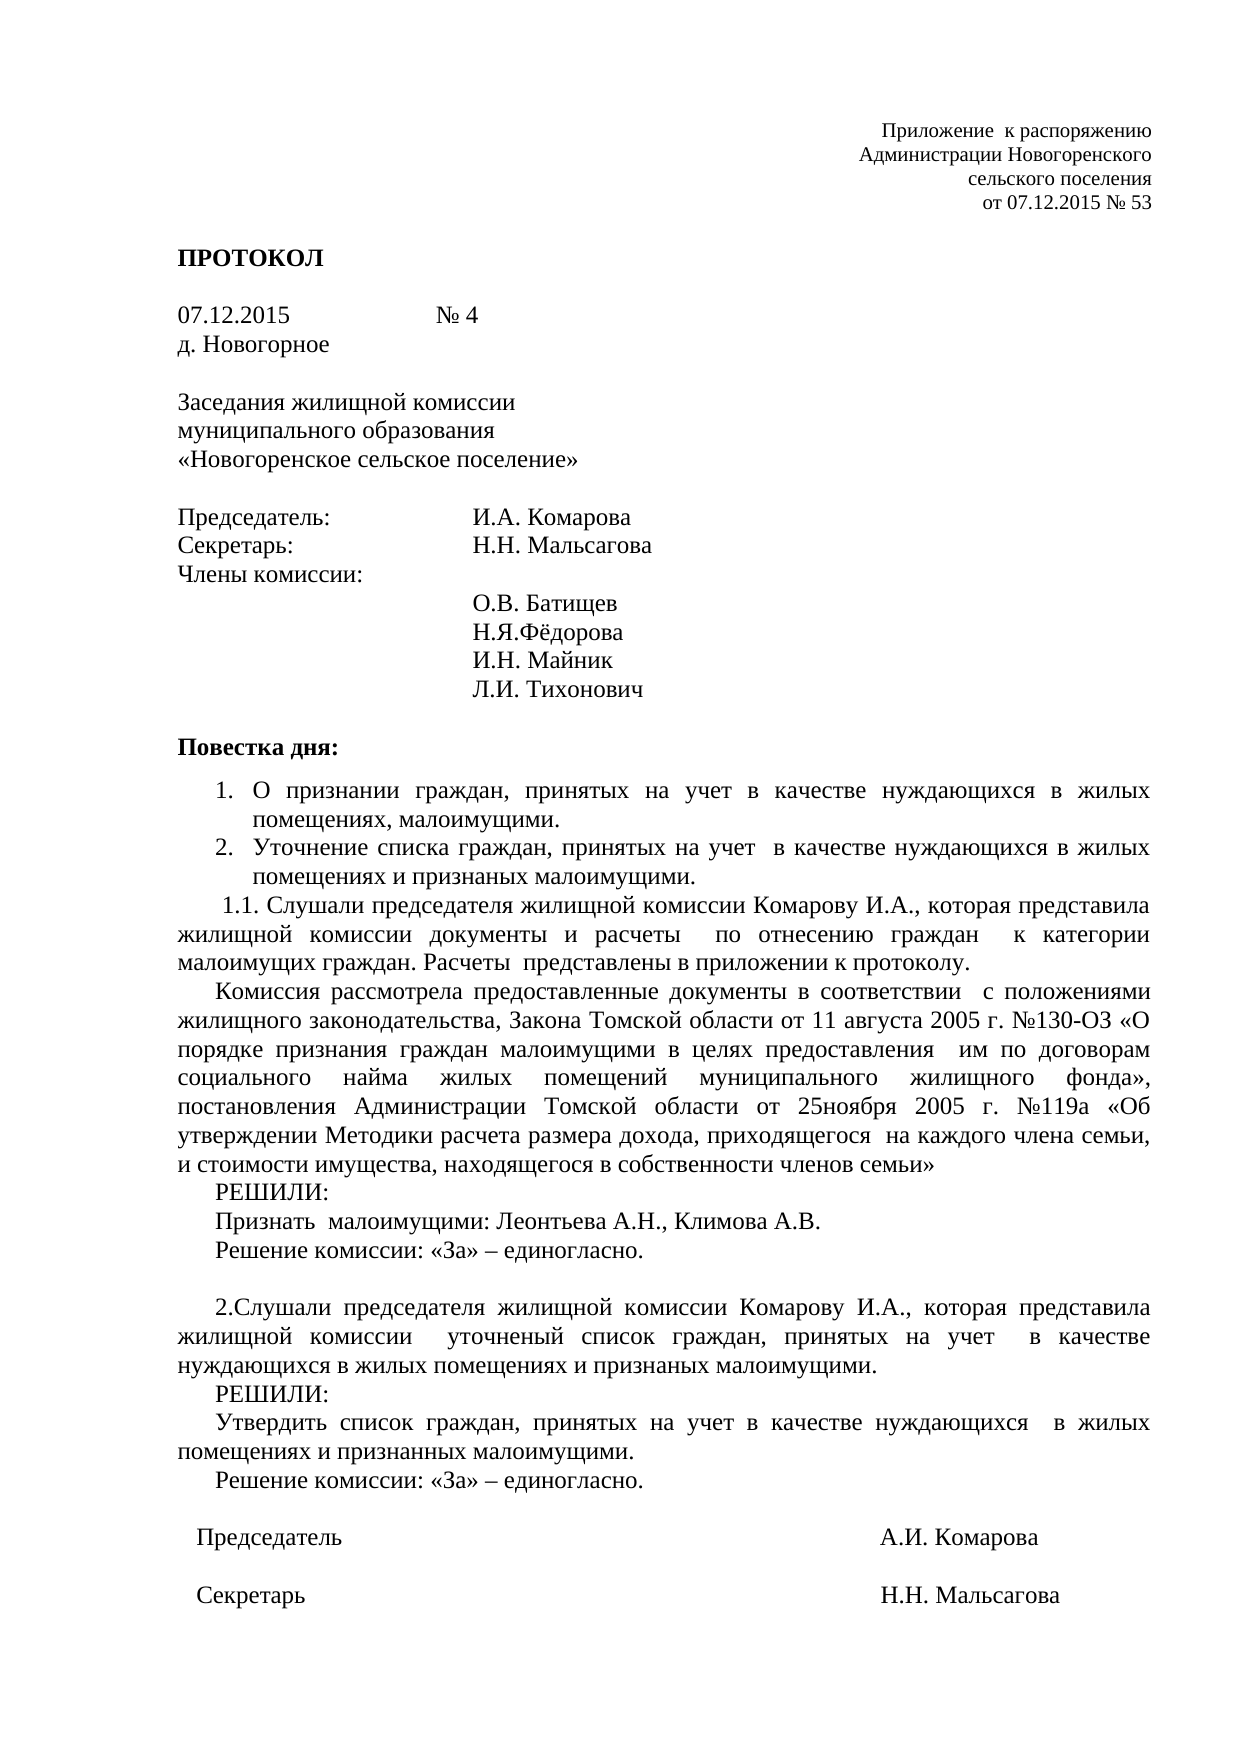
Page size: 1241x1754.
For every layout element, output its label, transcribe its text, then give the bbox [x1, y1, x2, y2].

text Заседания жилищной комиссии [177, 387, 1152, 416]
text Председатель: И.А. Комарова [177, 502, 1152, 531]
text Комиссия рассмотрела предоставленные документы в соответствии с положениями жилищного законодательства, Закона Томской области от 11 августа 2005 г. №130-ОЗ «О порядке признания граждан малоимущими в целях предоставления им по договорам социального найма жилых помещений муниципального жилищного фонда», постановления Администрации Томской области от 25ноября 2005 г. №119а «Об утверждении Методики расчета размера дохода, приходящегося на каждого члена семьи, и стоимости имущества, находящегося в собственности членов семьи» [177, 976, 1152, 1177]
text Председатель А.И. Комарова [177, 1522, 1152, 1551]
list О признании граждан, принятых на учет в качестве нуждающихся в жилых помещениях, малоимущими. [215, 775, 1152, 832]
text 2.Слушали председателя жилищной комиссии Комарову И.А., которая представила жилищной комиссии уточненый список граждан, принятых на учет в качестве нуждающихся в жилых помещениях и признаных малоимущими. [177, 1292, 1152, 1379]
text Повестка дня: [177, 732, 1152, 761]
text муниципального образования [177, 416, 1152, 444]
text О.В. Батищев [177, 588, 1152, 617]
text РЕШИЛИ: [177, 1177, 1152, 1206]
text Л.И. Тихонович [177, 674, 1152, 703]
text ПРОТОКОЛ [177, 243, 1152, 272]
text Члены комиссии: [177, 559, 1152, 588]
text Секретарь: Н.Н. Мальсагова [177, 531, 1152, 559]
text Решение комиссии: «За» – единогласно. [177, 1235, 1152, 1264]
text Администрации Новогоренского [693, 142, 1152, 166]
text Признать малоимущими: Леонтьева А.Н., Климова А.В. [177, 1206, 1152, 1235]
text 07.12.2015 № 4 [177, 301, 1152, 329]
text Решение комиссии: «За» – единогласно. [177, 1465, 1152, 1494]
text сельского поселения [693, 166, 1152, 190]
text «Новогоренское сельское поселение» [177, 444, 1152, 473]
text РЕШИЛИ: [177, 1379, 1152, 1407]
text И.Н. Майник [177, 646, 1152, 674]
text Приложение к распоряжению [693, 118, 1152, 142]
text Секретарь Н.Н. Мальсагова [177, 1580, 1152, 1609]
text от 07.12.2015 № 53 [693, 190, 1152, 214]
text Утвердить список граждан, принятых на учет в качестве нуждающихся в жилых помещениях и признанных малоимущими. [177, 1407, 1152, 1465]
text Н.Я.Фёдорова [177, 617, 1152, 646]
list Уточнение списка граждан, принятых на учет в качестве нуждающихся в жилых помещениях и признаных малоимущими. [215, 832, 1152, 890]
text д. Новогорное [177, 329, 1152, 358]
text 1.1. Слушали председателя жилищной комиссии Комарову И.А., которая представила жилищной комиссии документы и расчеты по отнесению граждан к категории малоимущих граждан. Расчеты представлены в приложении к протоколу. [177, 890, 1152, 976]
